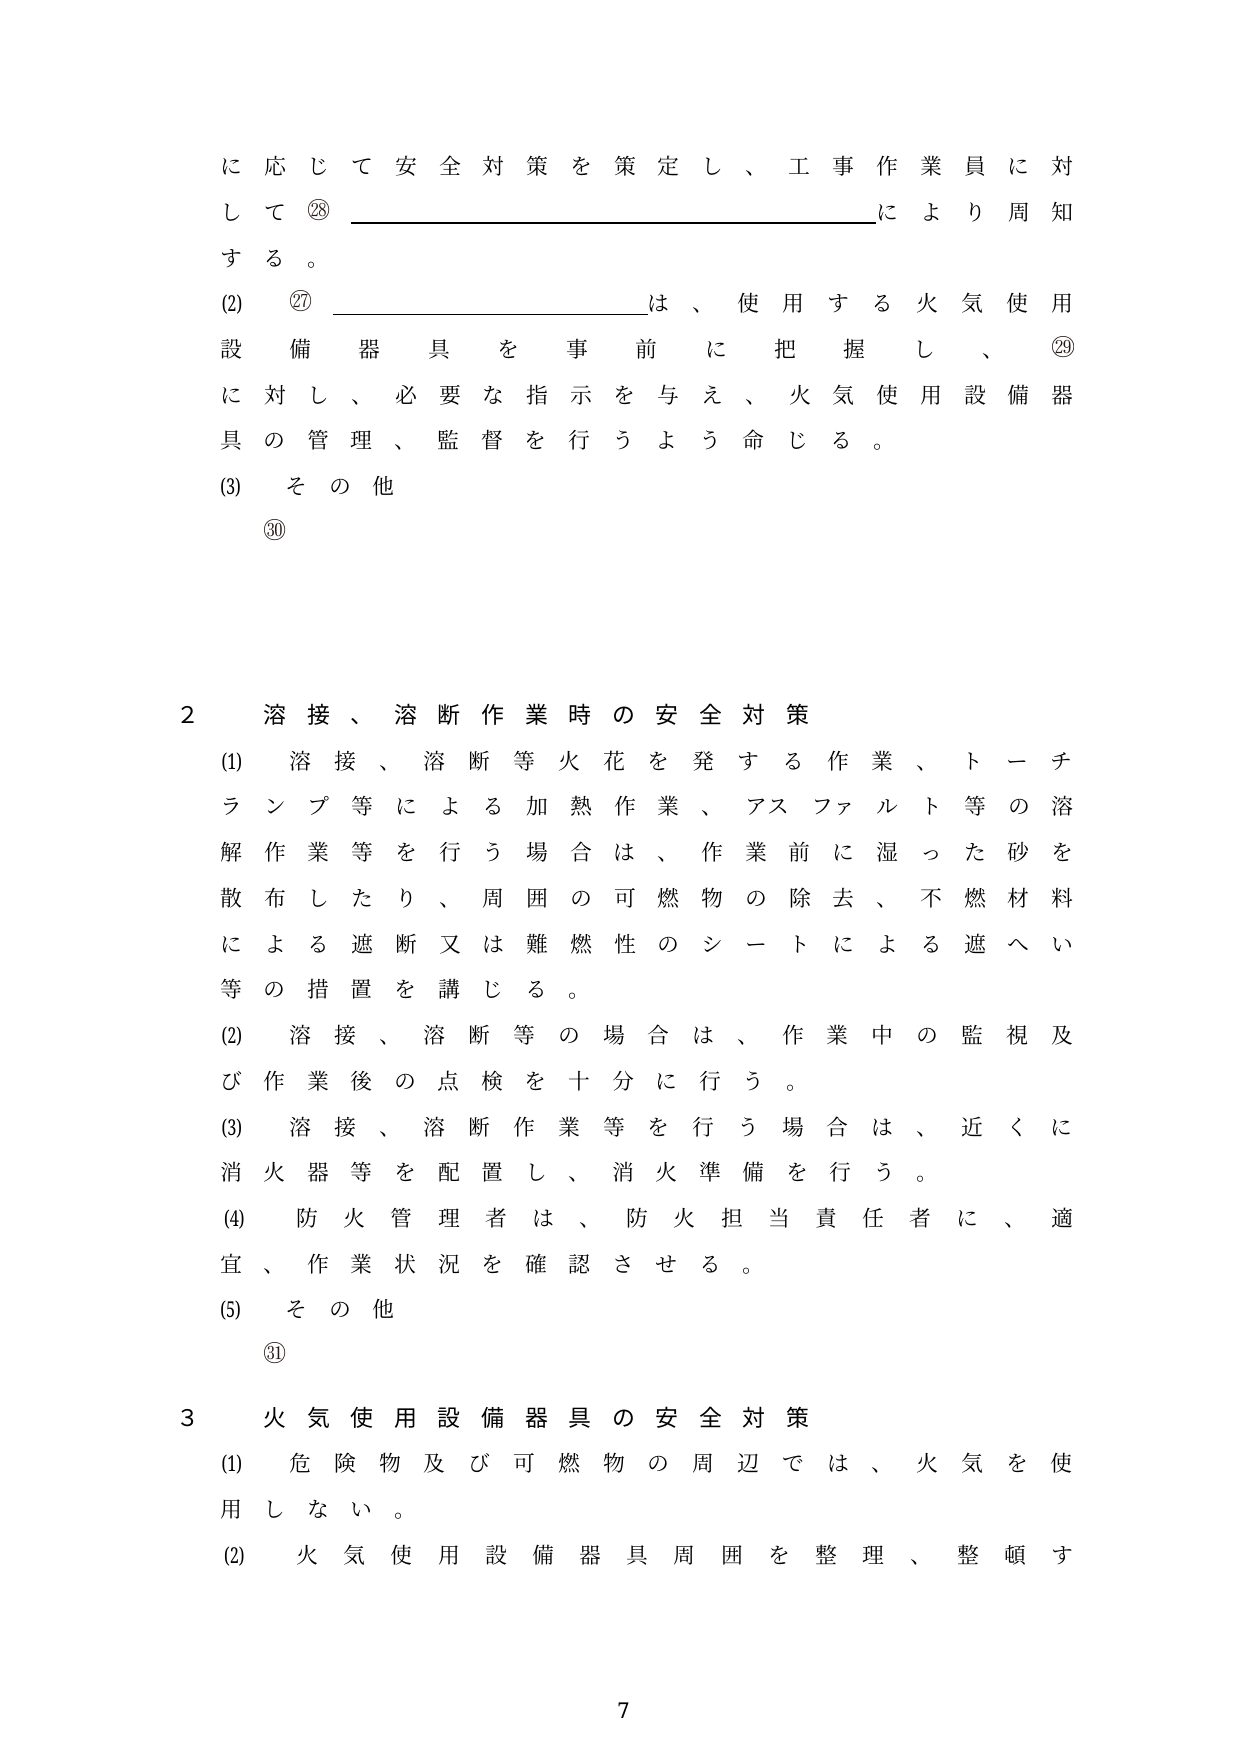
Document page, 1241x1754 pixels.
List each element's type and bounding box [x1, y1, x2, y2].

picture [263, 1341, 286, 1364]
table_header [165, 691, 1106, 1606]
picture [1051, 335, 1074, 358]
picture [307, 198, 330, 221]
picture [289, 289, 312, 312]
picture [263, 518, 286, 541]
table_header [165, 142, 1106, 645]
